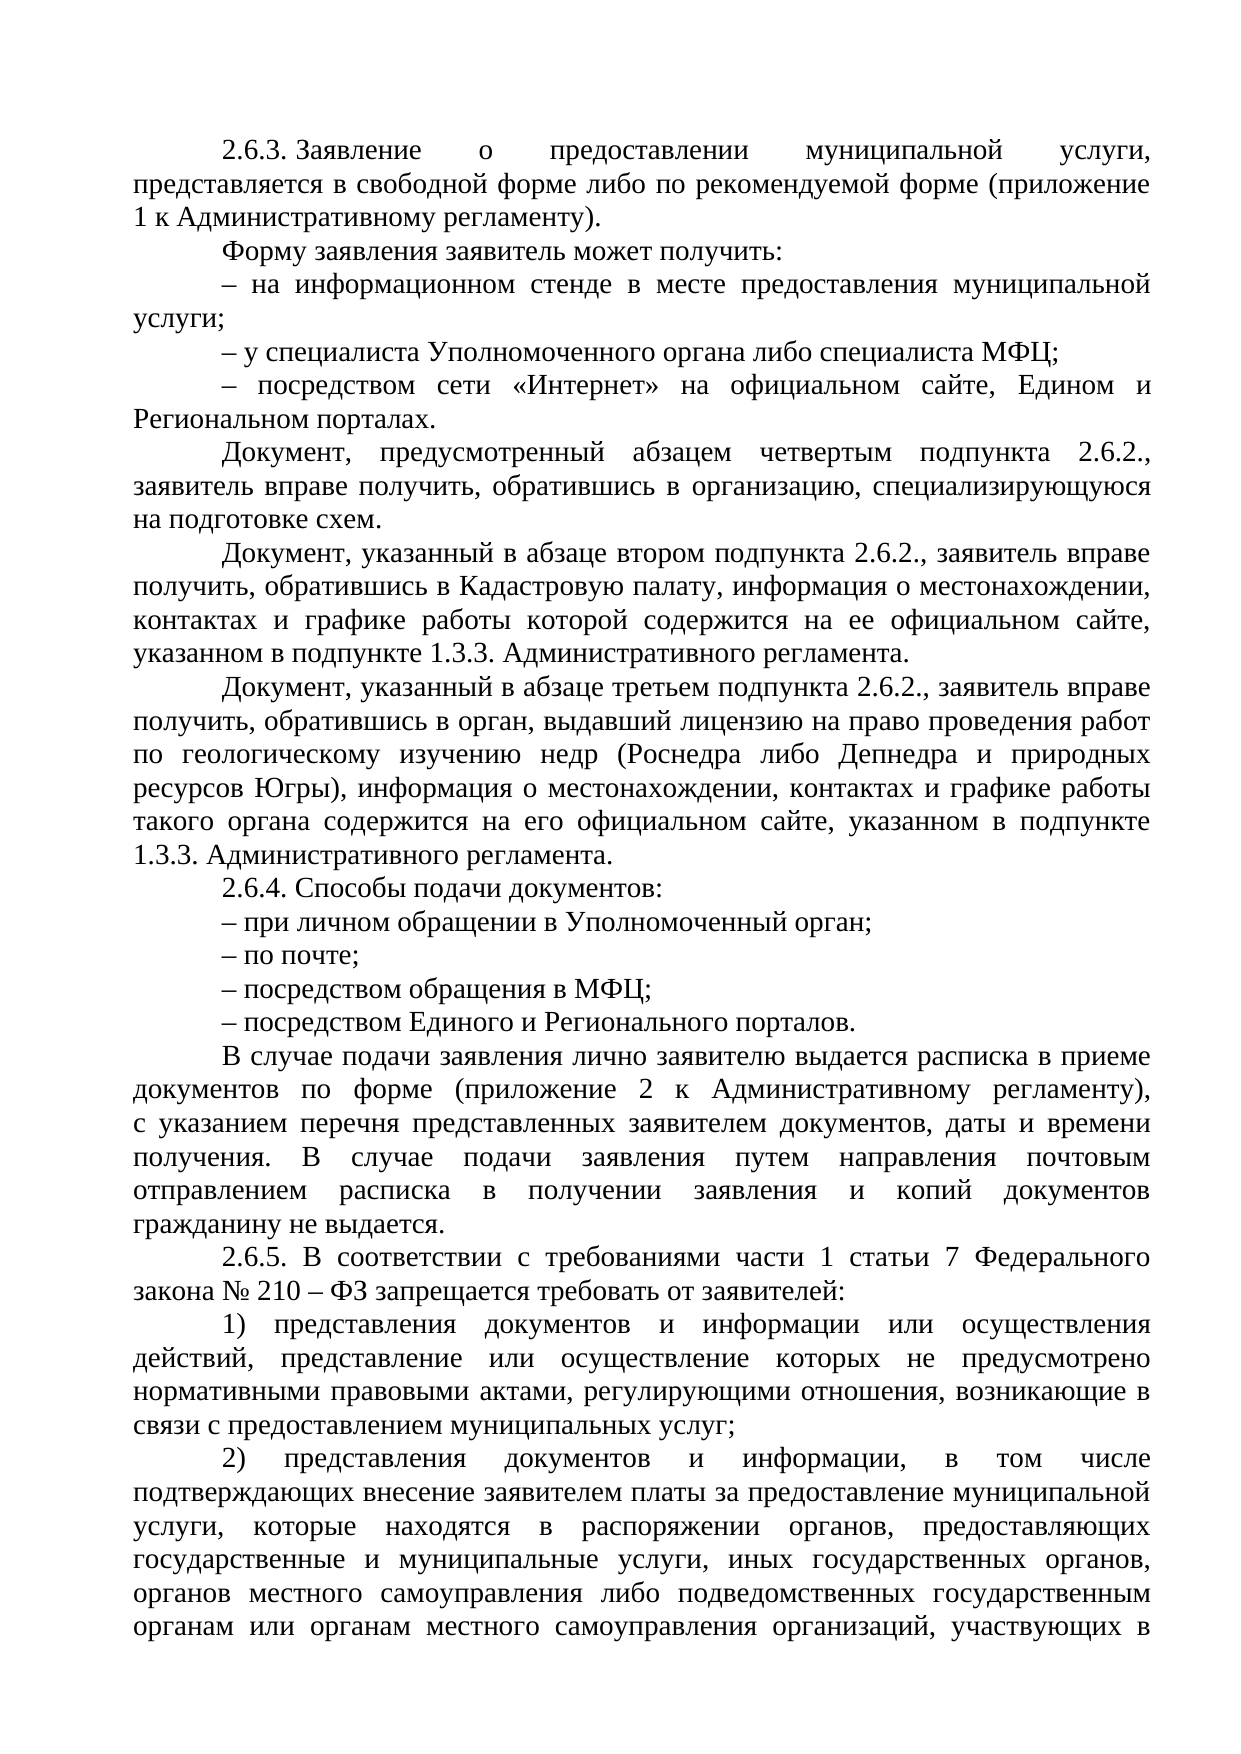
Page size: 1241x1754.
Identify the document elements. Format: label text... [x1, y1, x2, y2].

text – посредством обращения в МФЦ; [133, 971, 1151, 1004]
text – посредством сети «Интернет» на официальном сайте, Едином и Региональном порталах. [133, 367, 1151, 434]
text – на информационном стенде в месте предоставления муниципальной услуги; [133, 267, 1151, 334]
text Документ, указанный в абзаце втором подпункта 2.6.2., заявитель вправе получить, обратившись в Кадастровую палату, информация о местонахождении, контактах и графике работы которой содержится на ее официальном сайте, указанном в подпункте 1.3.3. Административного регламента. [133, 535, 1151, 669]
list Заявление о предоставлении муниципальной услуги, представляется в свободной форме либо по рекомендуемой форме (приложение 1 к Административному регламенту). [133, 132, 1151, 233]
text – у специалиста Уполномоченного органа либо специалиста МФЦ; [133, 334, 1151, 367]
text – по почте; [133, 937, 1151, 971]
text 1) представления документов и информации или осуществления действий, представление или осуществление которых не предусмотрено нормативными правовыми актами, регулирующими отношения, возникающие в связи с предоставлением муниципальных услуг; [133, 1306, 1151, 1441]
text Документ, предусмотренный абзацем четвертым подпункта 2.6.2., заявитель вправе получить, обратившись в организацию, специализирующуюся на подготовке схем. [133, 434, 1151, 535]
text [133, 1441, 1151, 1642]
text В случае подачи заявления лично заявителю выдается расписка в приеме документов по форме (приложение 2 к Административному регламенту), с указанием перечня представленных заявителем документов, даты и времени получения. В случае подачи заявления путем направления почтовым отправлением расписка в получении заявления и копий документов гражданину не выдается. [133, 1038, 1151, 1239]
text 2.6.5. В соответствии с требованиями части 1 статьи 7 Федерального закона № 210 – ФЗ запрещается требовать от заявителей: [133, 1239, 1151, 1306]
text Документ, указанный в абзаце третьем подпункта 2.6.2., заявитель вправе получить, обратившись в орган, выдавший лицензию на право проведения работ по геологическому изучению недр (Роснедра либо Депнедра и природных ресурсов Югры), информация о местонахождении, контактах и графике работы такого органа содержится на его официальном сайте, указанном в подпункте 1.3.3. Административного регламента. [133, 669, 1151, 870]
text – при личном обращении в Уполномоченный орган; [133, 904, 1151, 937]
list Форму заявления заявитель может получить: [133, 233, 1151, 267]
text 2.6.4. Способы подачи документов: [133, 870, 1151, 904]
text – посредством Единого и Регионального порталов. [133, 1004, 1151, 1038]
